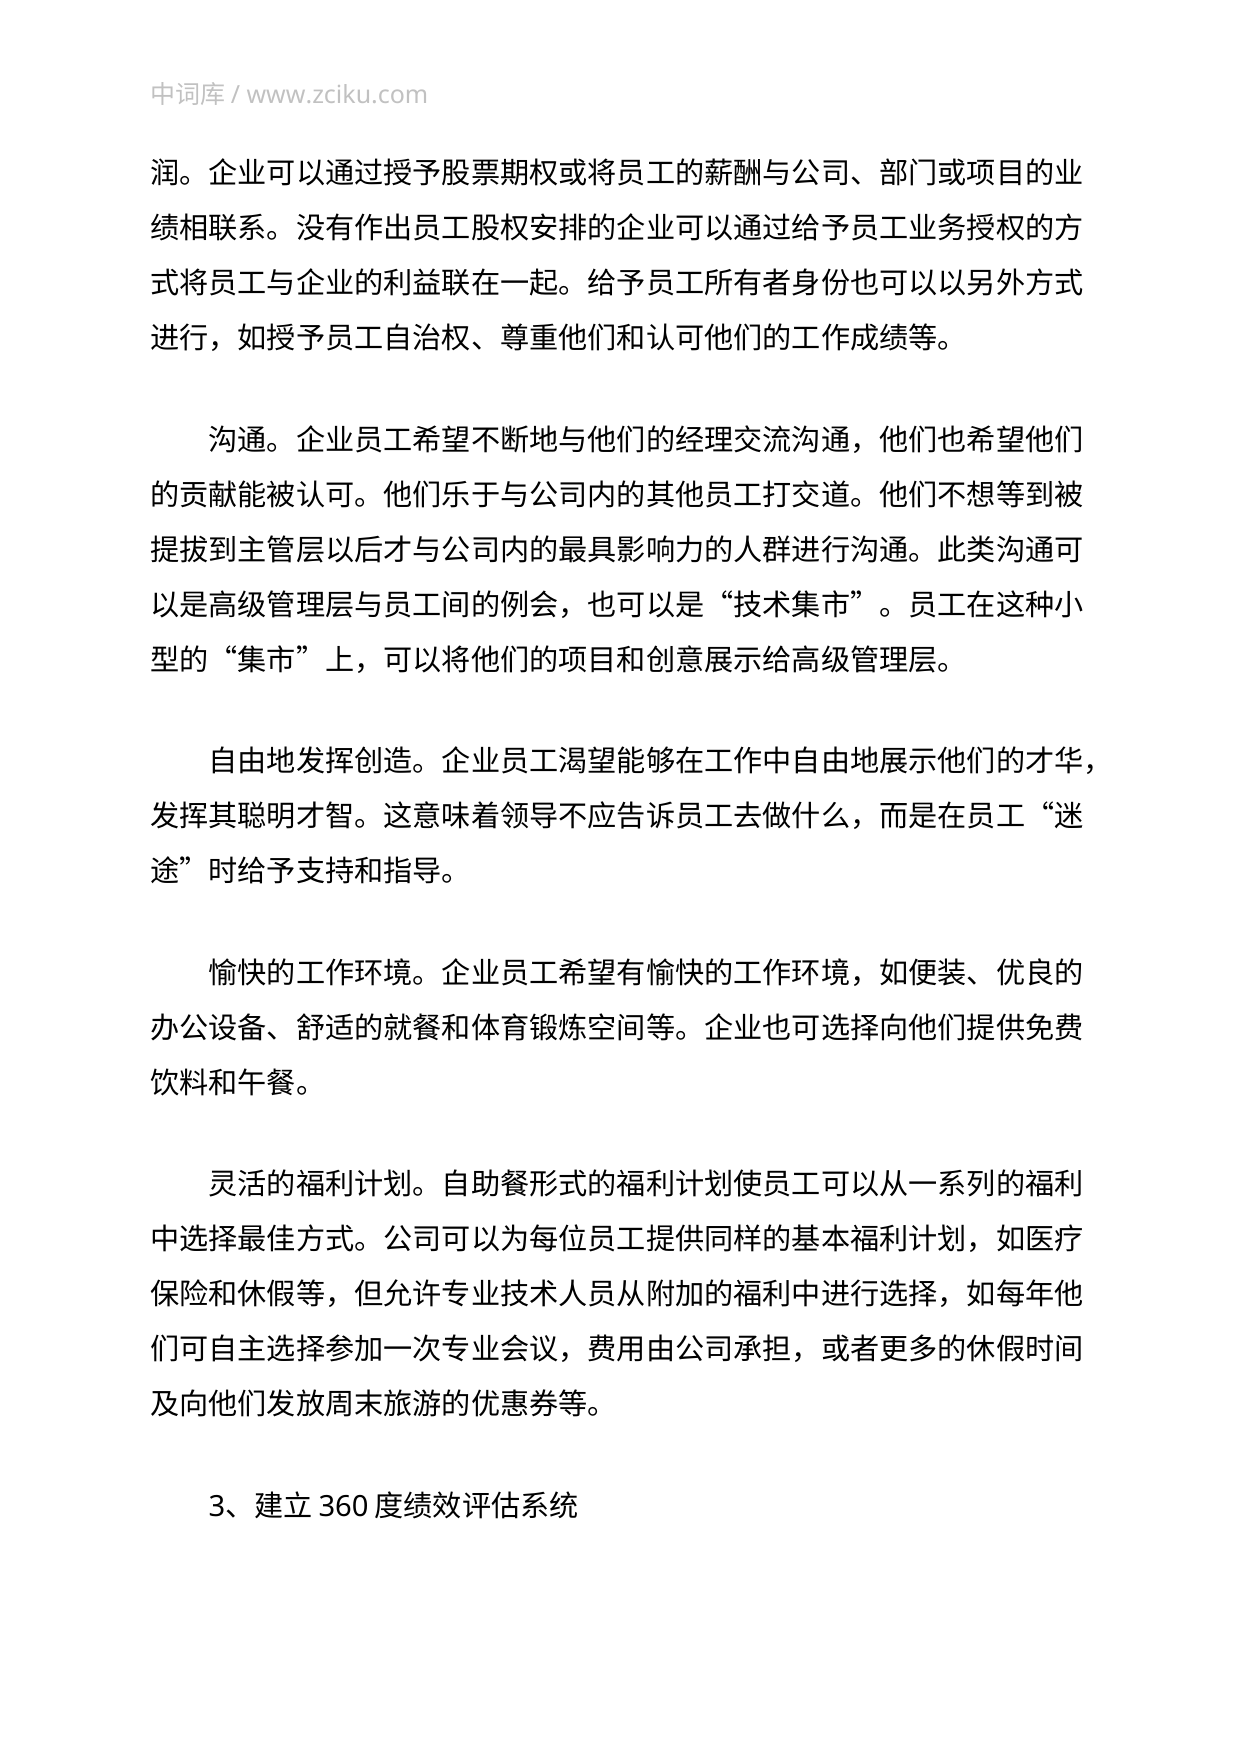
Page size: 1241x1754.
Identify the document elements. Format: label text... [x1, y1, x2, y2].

text 愉快的工作环境。企业员工希望有愉快的工作环境，如便装、优良的办公设备、舒适的就餐和体育锻炼空间等。企业也可选择向他们提供免费饮料和午餐。 [150, 949, 1090, 1101]
text 沟通。企业员工希望不断地与他们的经理交流沟通，他们也希望他们的贡献能被认可。他们乐于与公司内的其他员工打交道。他们不想等到被提拔到主管层以后才与公司内的最具影响力的人群进行沟通。此类沟通可以是高级管理层与员工间的例会，也可以是“技术集市”。员工在这种小型的“集市”上，可以将他们的项目和创意展示给高级管理层。 [150, 416, 1090, 678]
text 3、建立360度绩效评估系统 [150, 1482, 1090, 1525]
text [150, 150, 1090, 357]
text 自由地发挥创造。企业员工渴望能够在工作中自由地展示他们的才华，发挥其聪明才智。这意味着领导不应告诉员工去做什么，而是在员工“迷途”时给予支持和指导。 [150, 738, 1090, 890]
text 灵活的福利计划。自助餐形式的福利计划使员工可以从一系列的福利中选择最佳方式。公司可以为每位员工提供同样的基本福利计划，如医疗保险和休假等，但允许专业技术人员从附加的福利中进行选择，如每年他们可自主选择参加一次专业会议，费用由公司承担，或者更多的休假时间及向他们发放周末旅游的优惠券等。 [150, 1161, 1090, 1423]
